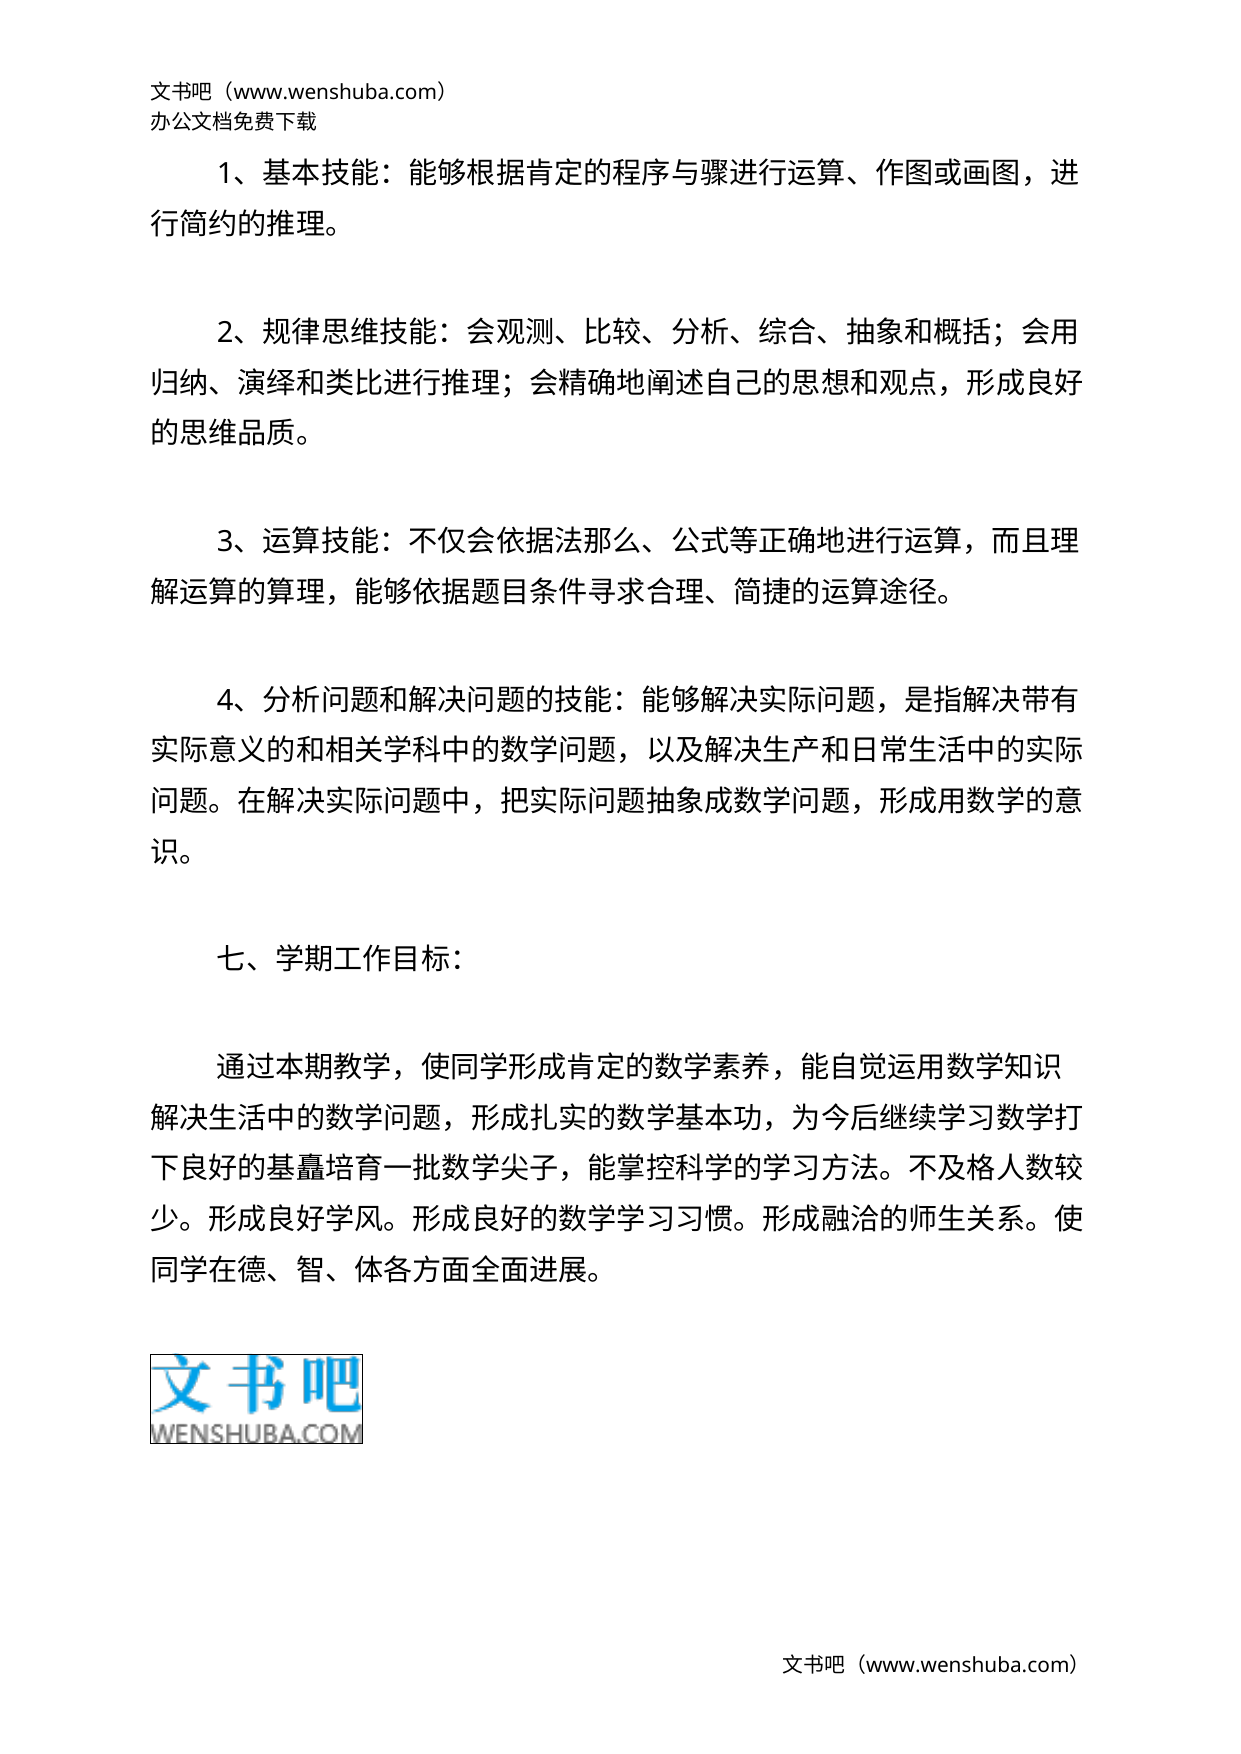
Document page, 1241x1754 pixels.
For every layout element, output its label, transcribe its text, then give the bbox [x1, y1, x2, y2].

text 3、运算技能：不仅会依据法那么、公式等正确地进行运算，而且理解运算的算理，能够依据题目条件寻求合理、简捷的运算途径。 [150, 518, 1090, 611]
text 2、规律思维技能：会观测、比较、分析、综合、抽象和概括；会用归纳、演绎和类比进行推理；会精确地阐述自己的思想和观点，形成良好的思维品质。 [150, 308, 1090, 452]
text 1、基本技能：能够根据肯定的程序与骤进行运算、作图或画图，进行简约的推理。 [150, 150, 1090, 243]
text 通过本期教学，使同学形成肯定的数学素养，能自觉运用数学知识解决生活中的数学问题，形成扎实的数学基本功，为今后继续学习数学打下良好的基矗培育一批数学尖子，能掌控科学的学习方法。不及格人数较少。形成良好学风。形成良好的数学学习习惯。形成融洽的师生关系。使同学在德、智、体各方面全面进展。 [150, 1043, 1090, 1289]
text 4、分析问题和解决问题的技能：能够解决实际问题，是指解决带有实际意义的和相关学科中的数学问题，以及解决生产和日常生活中的实际问题。在解决实际问题中，把实际问题抽象成数学问题，形成用数学的意识。 [150, 676, 1090, 871]
text 七、学期工作目标： [150, 936, 1090, 978]
picture [151, 1355, 362, 1443]
